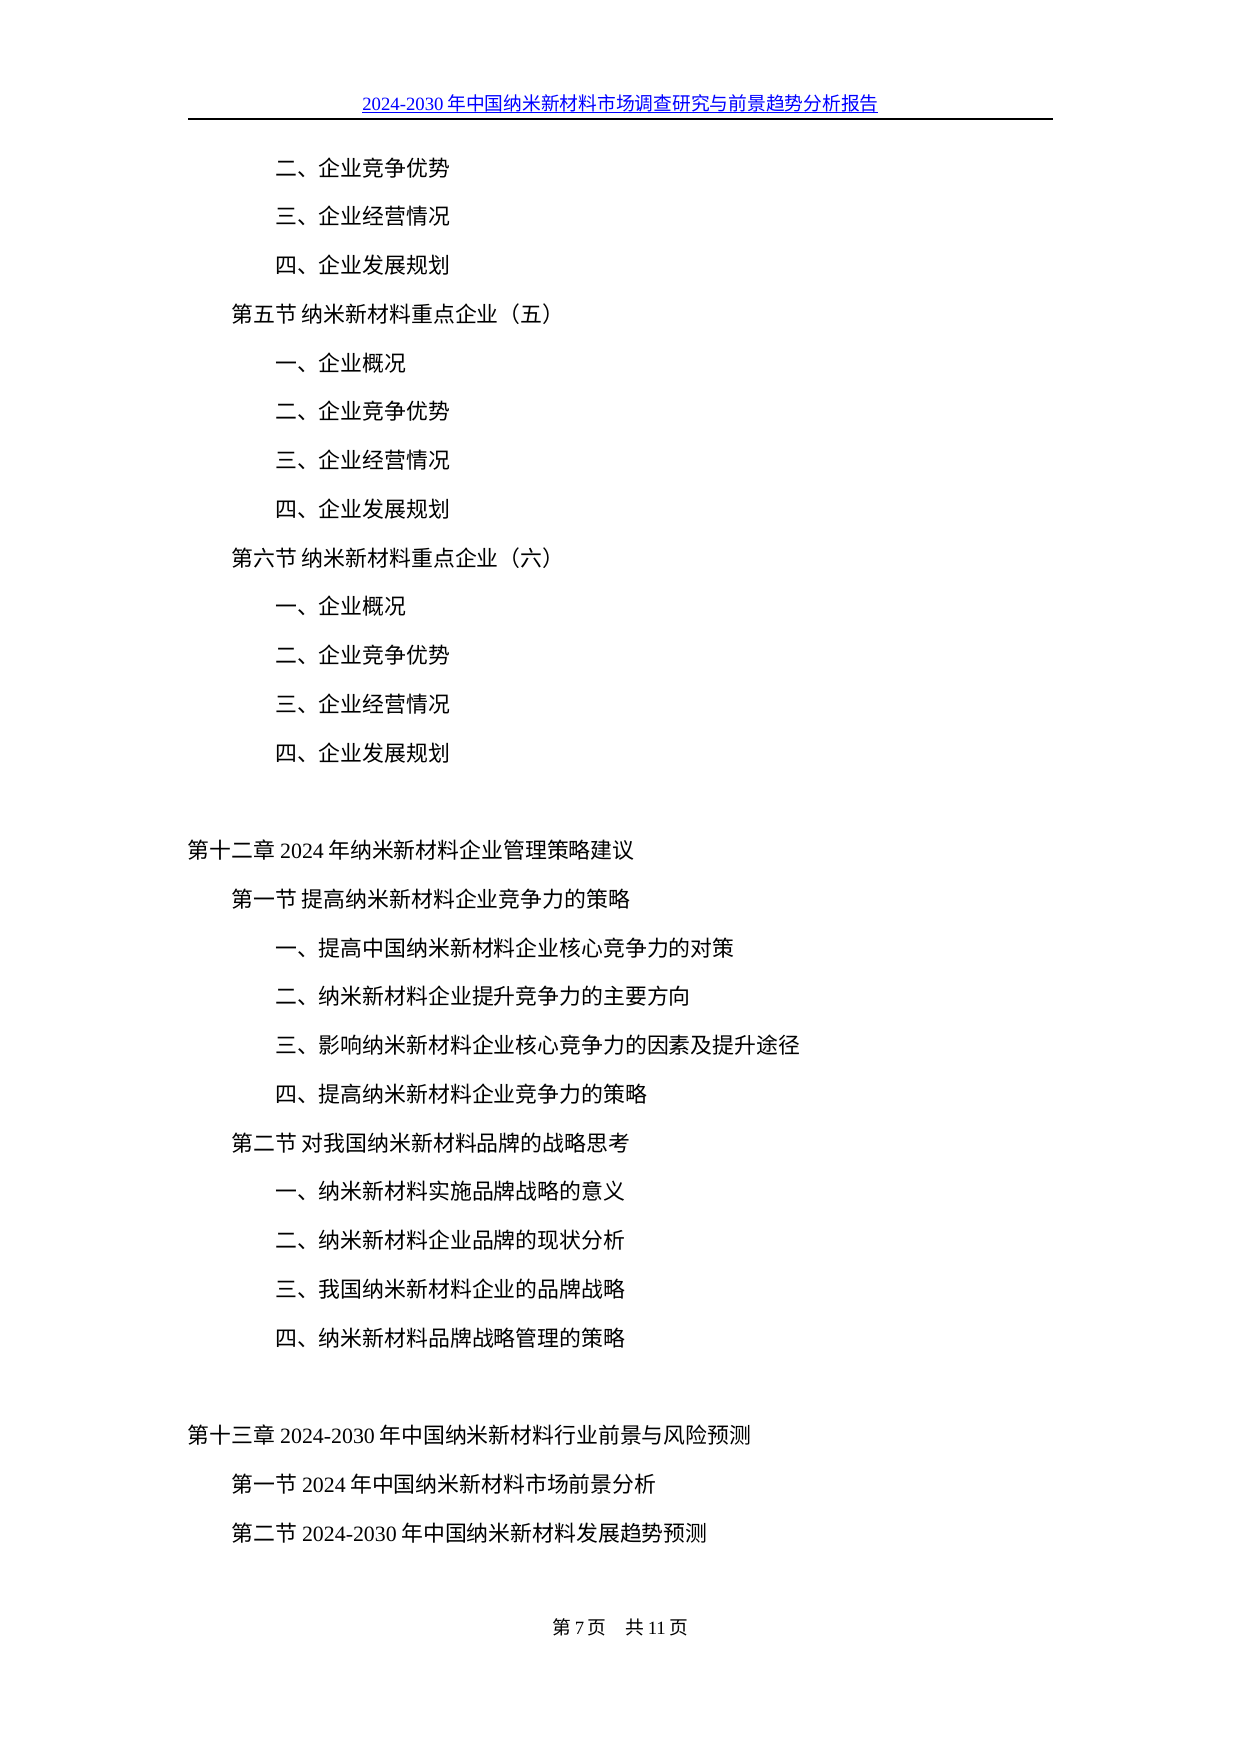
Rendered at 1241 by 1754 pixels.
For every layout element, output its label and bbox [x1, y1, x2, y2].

text [187, 150, 1053, 1548]
